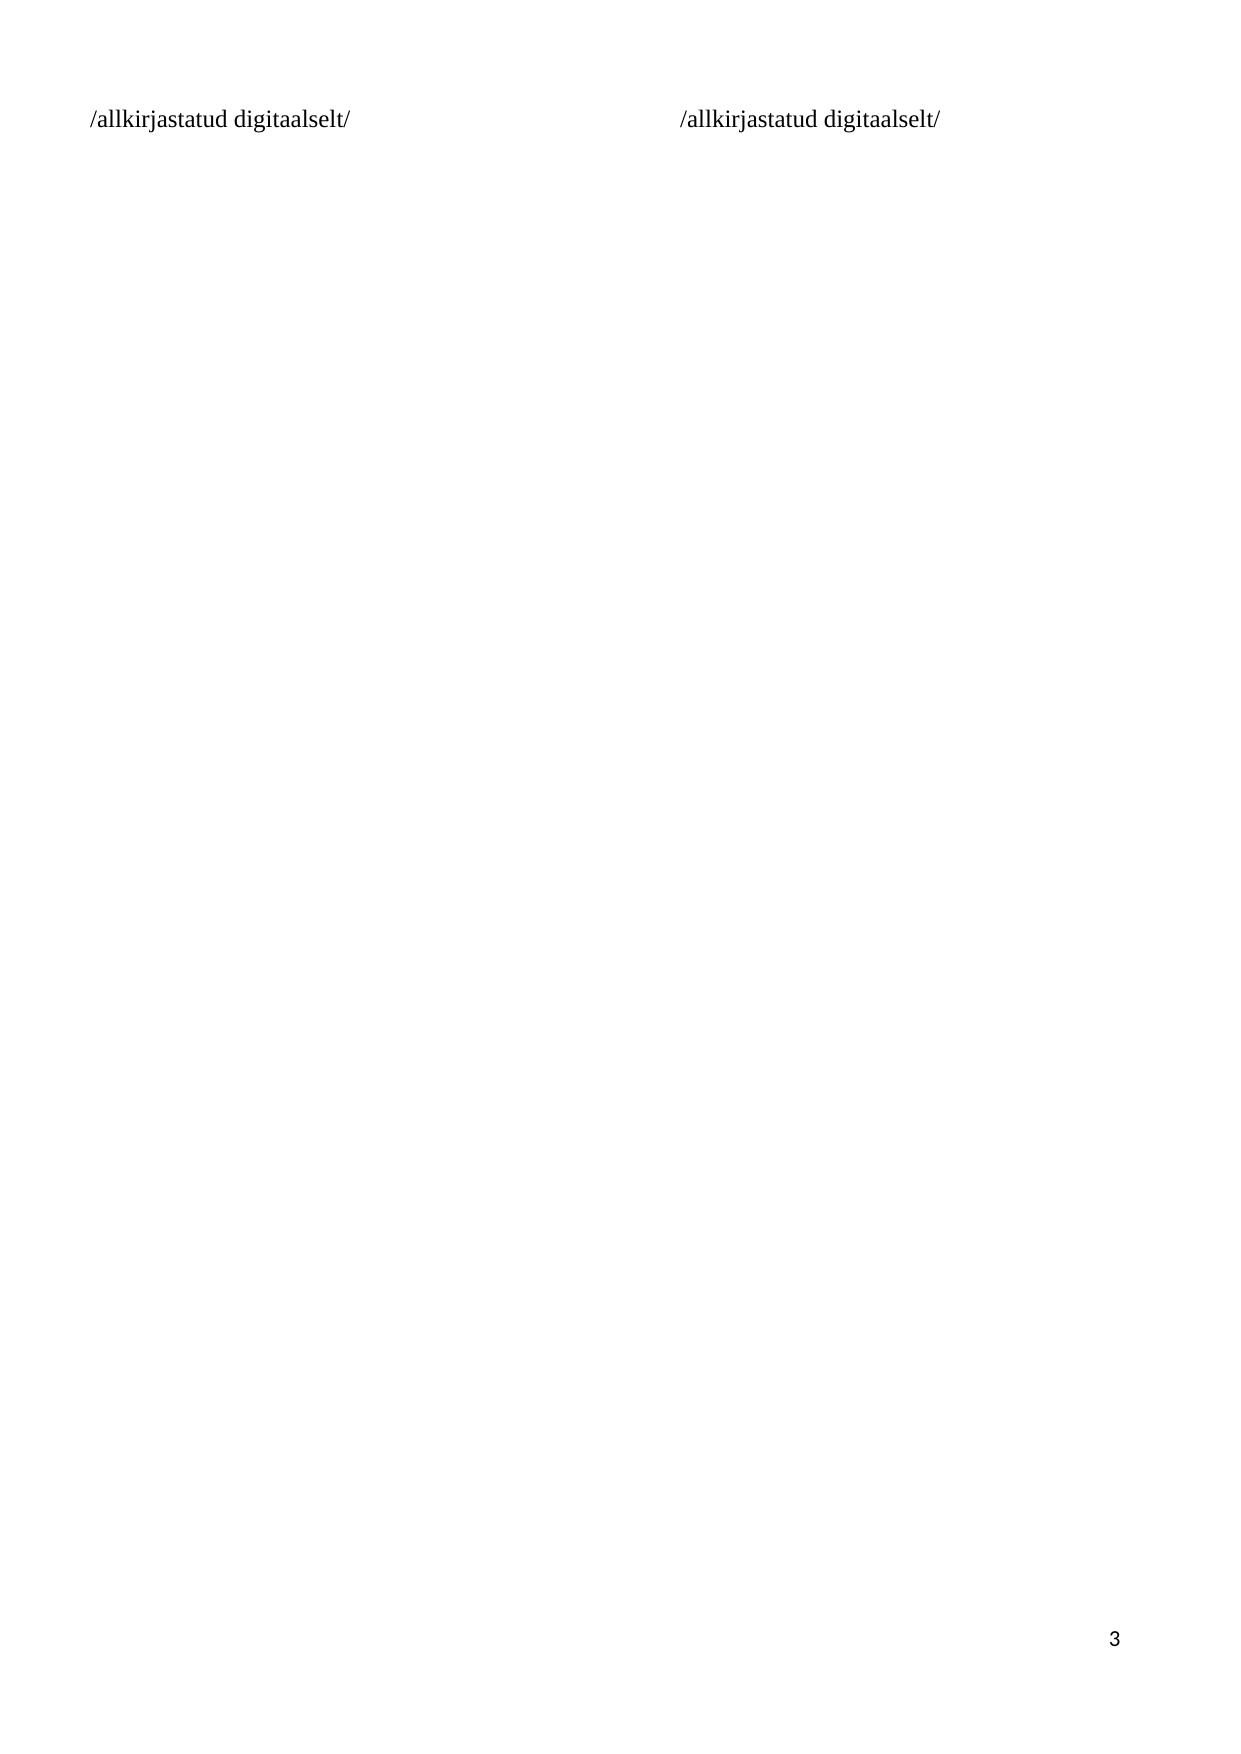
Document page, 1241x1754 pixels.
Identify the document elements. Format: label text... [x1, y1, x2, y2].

text /allkirjastatud digitaalselt/ /allkirjastatud digitaalselt/ [90, 104, 1120, 132]
